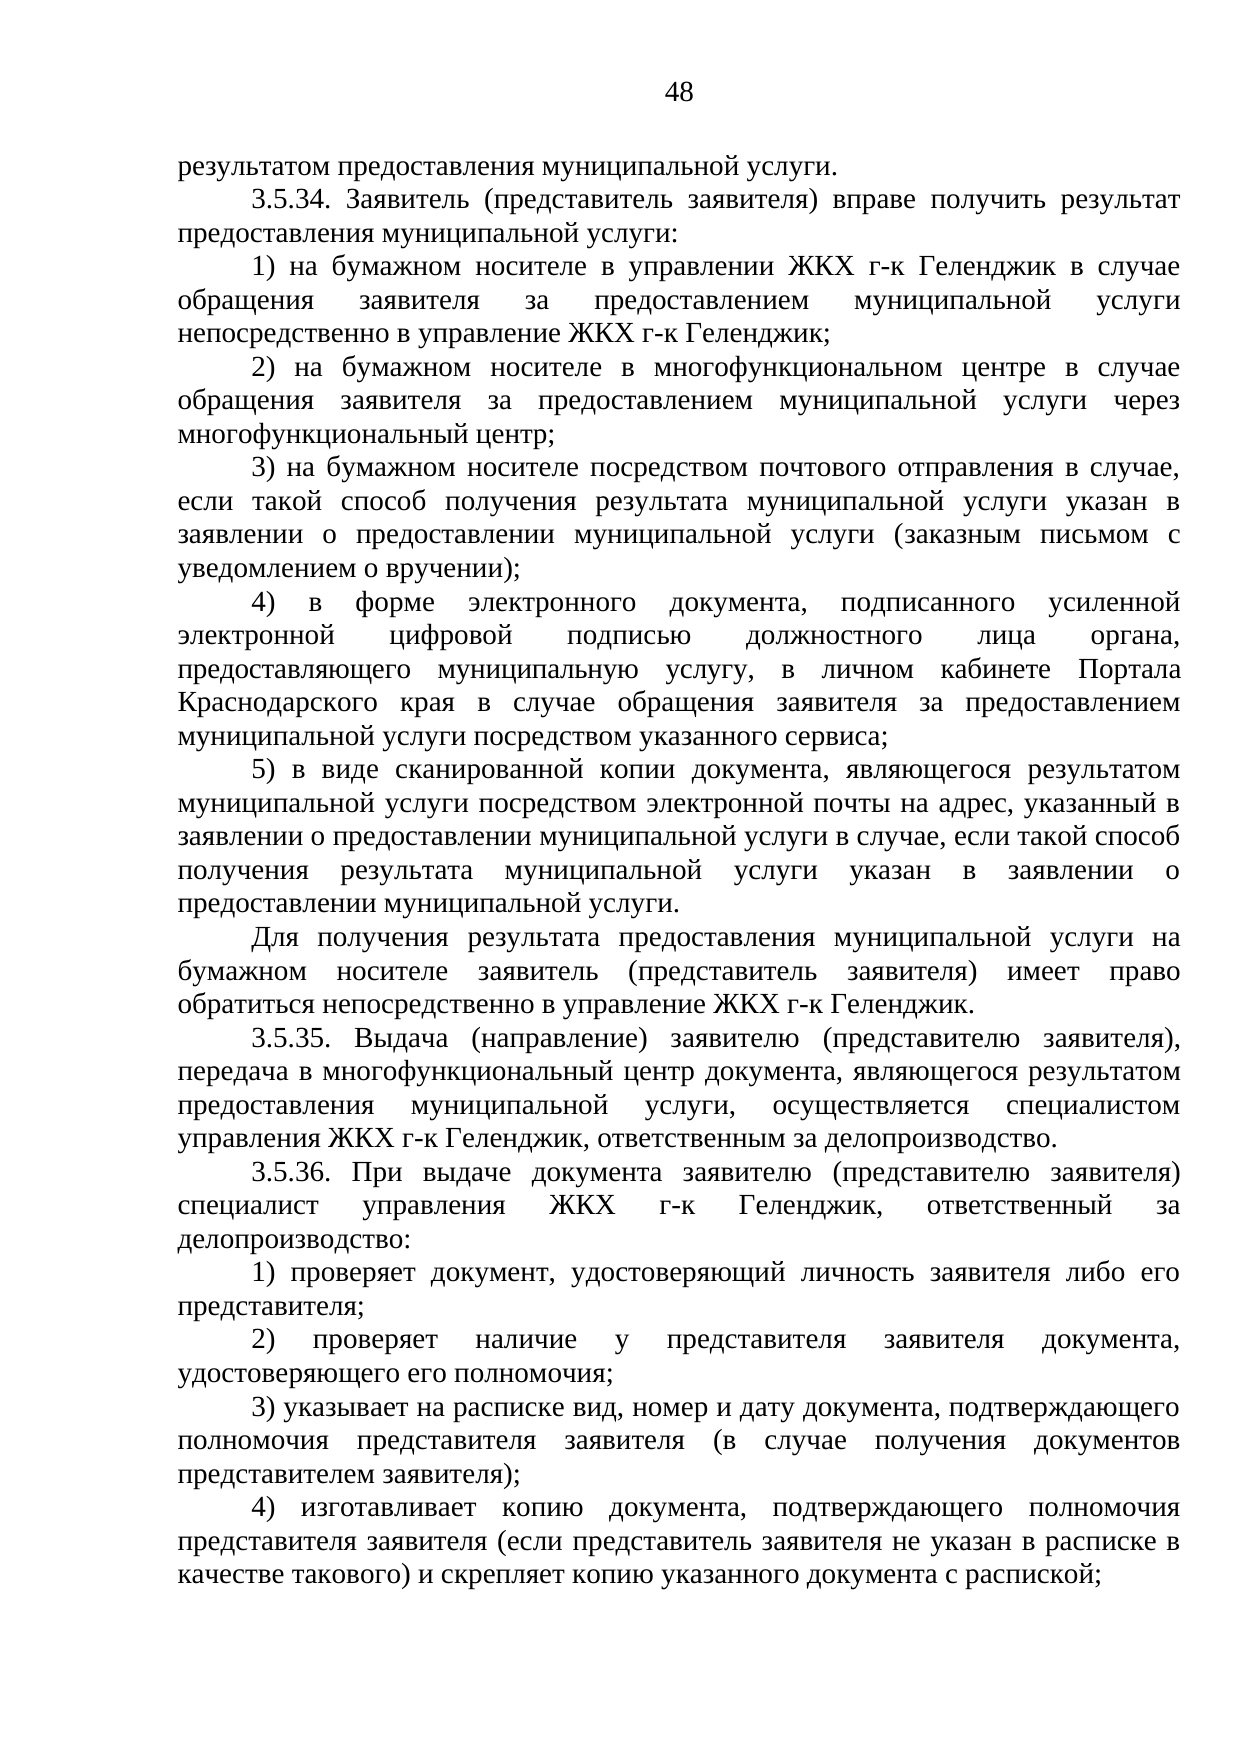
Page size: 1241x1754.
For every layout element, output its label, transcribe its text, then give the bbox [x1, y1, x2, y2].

text 3.5.35. Выдача (направление) заявителю (представителю заявителя), передача в многофункциональный центр документа, являющегося результатом предоставления муниципальной услуги, осуществляется специалистом управления ЖКХ г-к Геленджик, ответственным за делопроизводство. [177, 1020, 1181, 1154]
text Для получения результата предоставления муниципальной услуги на бумажном носителе заявитель (представитель заявителя) имеет право обратиться непосредственно в управление ЖКХ г-к Геленджик. [177, 919, 1181, 1020]
text 1) на бумажном носителе в управлении ЖКХ г-к Геленджик в случае обращения заявителя за предоставлением муниципальной услуги непосредственно в управление ЖКХ г-к Геленджик; [177, 248, 1181, 349]
text 1) проверяет документ, удостоверяющий личность заявителя либо его представителя; [177, 1254, 1181, 1322]
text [177, 148, 1181, 181]
text 2) на бумажном носителе в многофункциональном центре в случае обращения заявителя за предоставлением муниципальной услуги через многофункциональный центр; [177, 349, 1181, 449]
text 3.5.34. Заявитель (представитель заявителя) вправе получить результат предоставления муниципальной услуги: [177, 181, 1181, 248]
text 4) в форме электронного документа, подписанного усиленной электронной цифровой подписью должностного лица органа, предоставляющего муниципальную услугу, в личном кабинете Портала Краснодарского края в случае обращения заявителя за предоставлением муниципальной услуги посредством указанного сервиса; [177, 584, 1181, 751]
text 3.5.36. При выдаче документа заявителю (представителю заявителя) специалист управления ЖКХ г-к Геленджик, ответственный за делопроизводство: [177, 1154, 1181, 1254]
text 4) изготавливает копию документа, подтверждающего полномочия представителя заявителя (если представитель заявителя не указан в расписке в качестве такового) и скрепляет копию указанного документа с распиской; [177, 1489, 1181, 1590]
text 2) проверяет наличие у представителя заявителя документа, удостоверяющего его полномочия; [177, 1322, 1181, 1389]
text 3) указывает на расписке вид, номер и дату документа, подтверждающего полномочия представителя заявителя (в случае получения документов представителем заявителя); [177, 1389, 1181, 1489]
text 3) на бумажном носителе посредством почтового отправления в случае, если такой способ получения результата муниципальной услуги указан в заявлении о предоставлении муниципальной услуги (заказным письмом с уведомлением о вручении); [177, 449, 1181, 584]
text 5) в виде сканированной копии документа, являющегося результатом муниципальной услуги посредством электронной почты на адрес, указанный в заявлении о предоставлении муниципальной услуги в случае, если такой способ получения результата муниципальной услуги указан в заявлении о предоставлении муниципальной услуги. [177, 751, 1181, 919]
